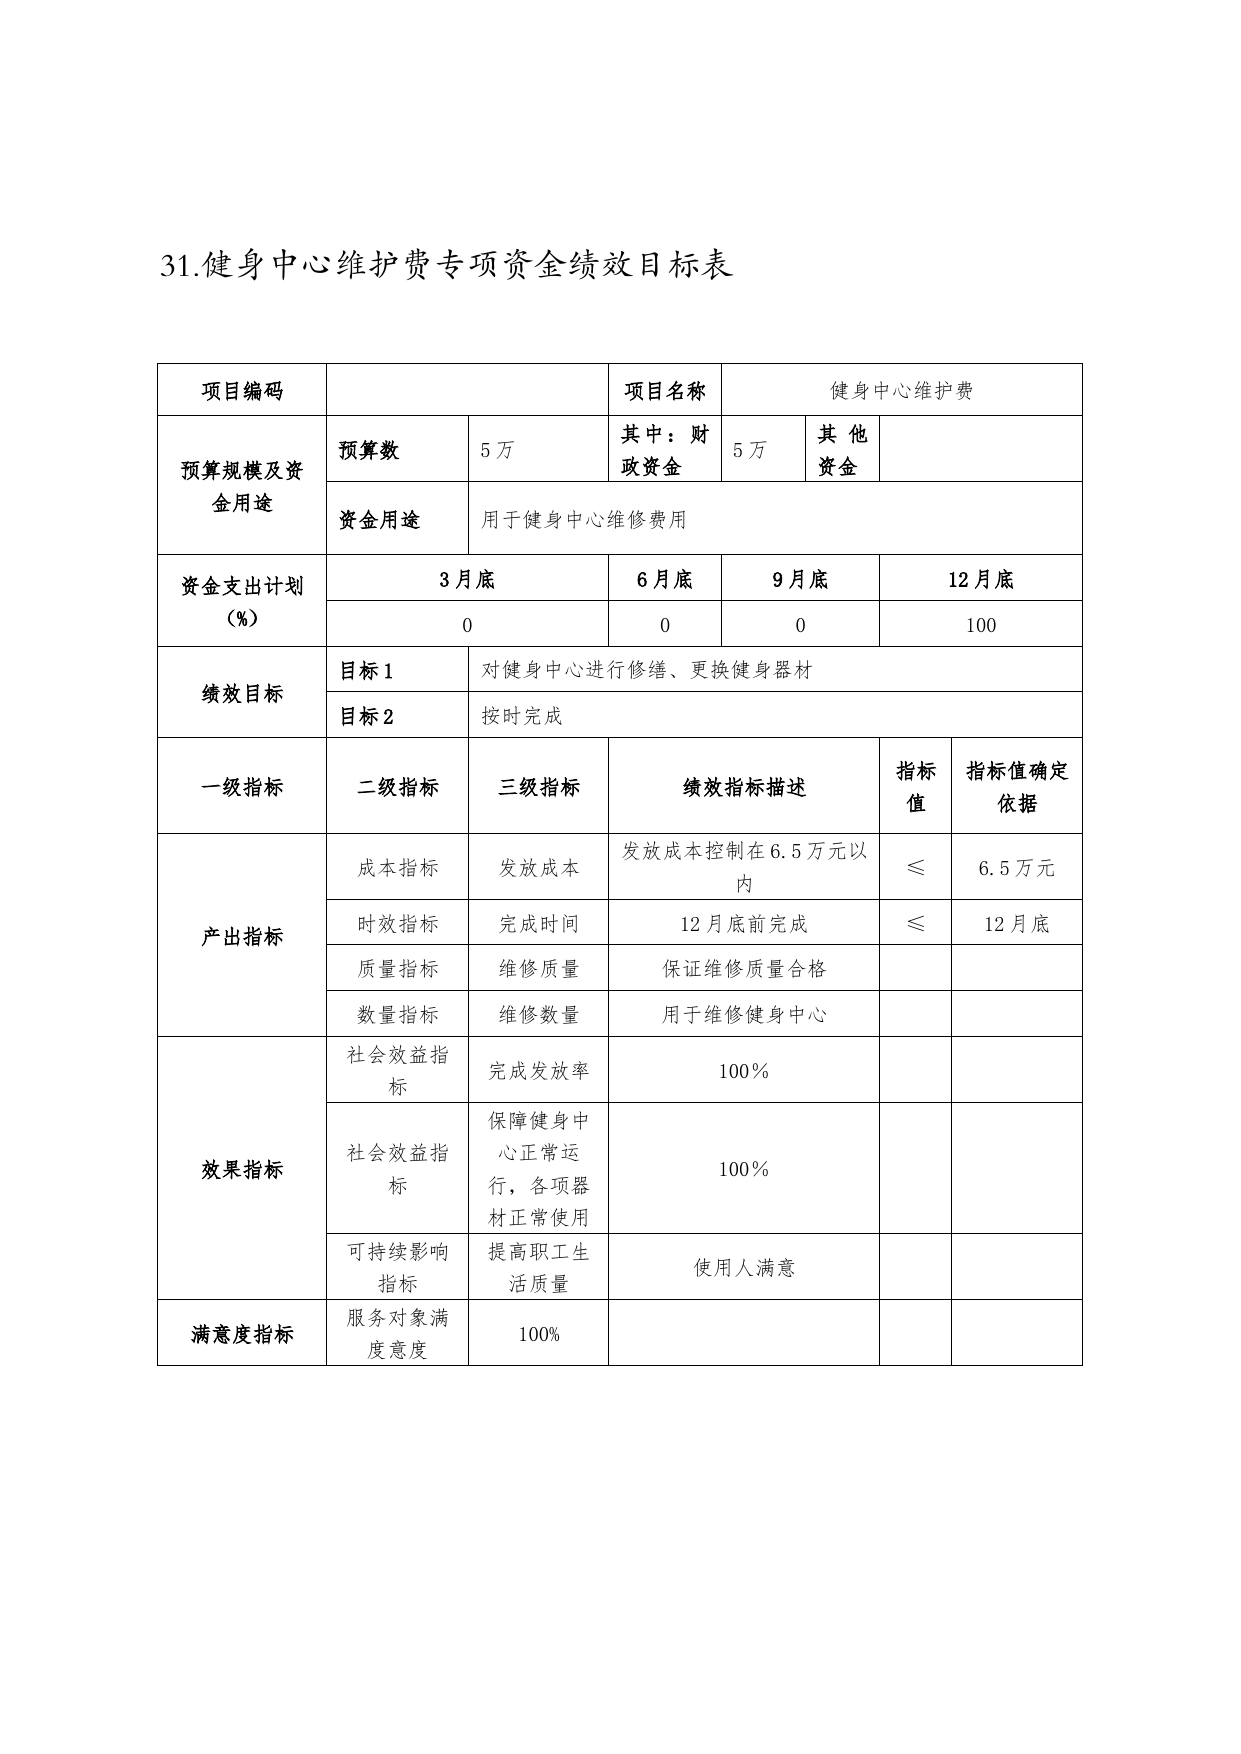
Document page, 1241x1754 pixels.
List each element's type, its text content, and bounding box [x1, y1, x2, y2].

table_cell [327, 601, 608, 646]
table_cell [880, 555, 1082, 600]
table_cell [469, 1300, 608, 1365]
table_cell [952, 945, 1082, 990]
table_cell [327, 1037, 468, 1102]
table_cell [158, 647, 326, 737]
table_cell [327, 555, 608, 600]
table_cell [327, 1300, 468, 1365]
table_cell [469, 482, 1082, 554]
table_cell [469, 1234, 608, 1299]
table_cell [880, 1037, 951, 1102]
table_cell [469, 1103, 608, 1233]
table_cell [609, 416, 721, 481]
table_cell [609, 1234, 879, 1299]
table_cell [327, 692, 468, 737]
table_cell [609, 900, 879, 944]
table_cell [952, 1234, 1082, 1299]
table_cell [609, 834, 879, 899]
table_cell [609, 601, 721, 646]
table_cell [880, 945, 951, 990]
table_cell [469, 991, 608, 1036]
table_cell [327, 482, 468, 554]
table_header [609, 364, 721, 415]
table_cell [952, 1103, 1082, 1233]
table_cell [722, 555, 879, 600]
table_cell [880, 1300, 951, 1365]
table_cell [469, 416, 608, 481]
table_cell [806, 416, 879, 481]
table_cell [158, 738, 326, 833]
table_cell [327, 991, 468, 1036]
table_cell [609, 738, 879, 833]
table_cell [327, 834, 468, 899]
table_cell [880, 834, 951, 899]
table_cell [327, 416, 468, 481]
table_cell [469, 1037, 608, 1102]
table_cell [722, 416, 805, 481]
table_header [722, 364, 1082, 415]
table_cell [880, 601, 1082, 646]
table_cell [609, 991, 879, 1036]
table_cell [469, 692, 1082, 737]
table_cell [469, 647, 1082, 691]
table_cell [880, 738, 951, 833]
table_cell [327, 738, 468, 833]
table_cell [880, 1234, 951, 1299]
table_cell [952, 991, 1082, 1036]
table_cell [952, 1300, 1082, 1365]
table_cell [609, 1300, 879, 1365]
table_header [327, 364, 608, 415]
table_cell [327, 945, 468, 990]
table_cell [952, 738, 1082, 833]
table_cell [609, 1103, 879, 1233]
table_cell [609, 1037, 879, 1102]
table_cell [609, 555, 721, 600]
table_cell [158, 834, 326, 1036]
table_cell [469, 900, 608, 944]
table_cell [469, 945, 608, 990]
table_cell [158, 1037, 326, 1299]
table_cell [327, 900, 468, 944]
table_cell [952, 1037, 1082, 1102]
list 31.健身中心维护费专项资金绩效目标表 [159, 233, 1087, 298]
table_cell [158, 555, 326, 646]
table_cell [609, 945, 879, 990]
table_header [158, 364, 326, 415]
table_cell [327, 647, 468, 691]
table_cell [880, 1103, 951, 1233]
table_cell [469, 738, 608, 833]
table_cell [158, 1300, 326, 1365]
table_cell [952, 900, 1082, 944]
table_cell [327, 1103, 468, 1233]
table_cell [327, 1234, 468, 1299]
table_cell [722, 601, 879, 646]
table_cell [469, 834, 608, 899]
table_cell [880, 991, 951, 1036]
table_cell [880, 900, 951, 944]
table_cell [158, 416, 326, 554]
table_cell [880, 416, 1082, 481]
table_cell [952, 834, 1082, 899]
